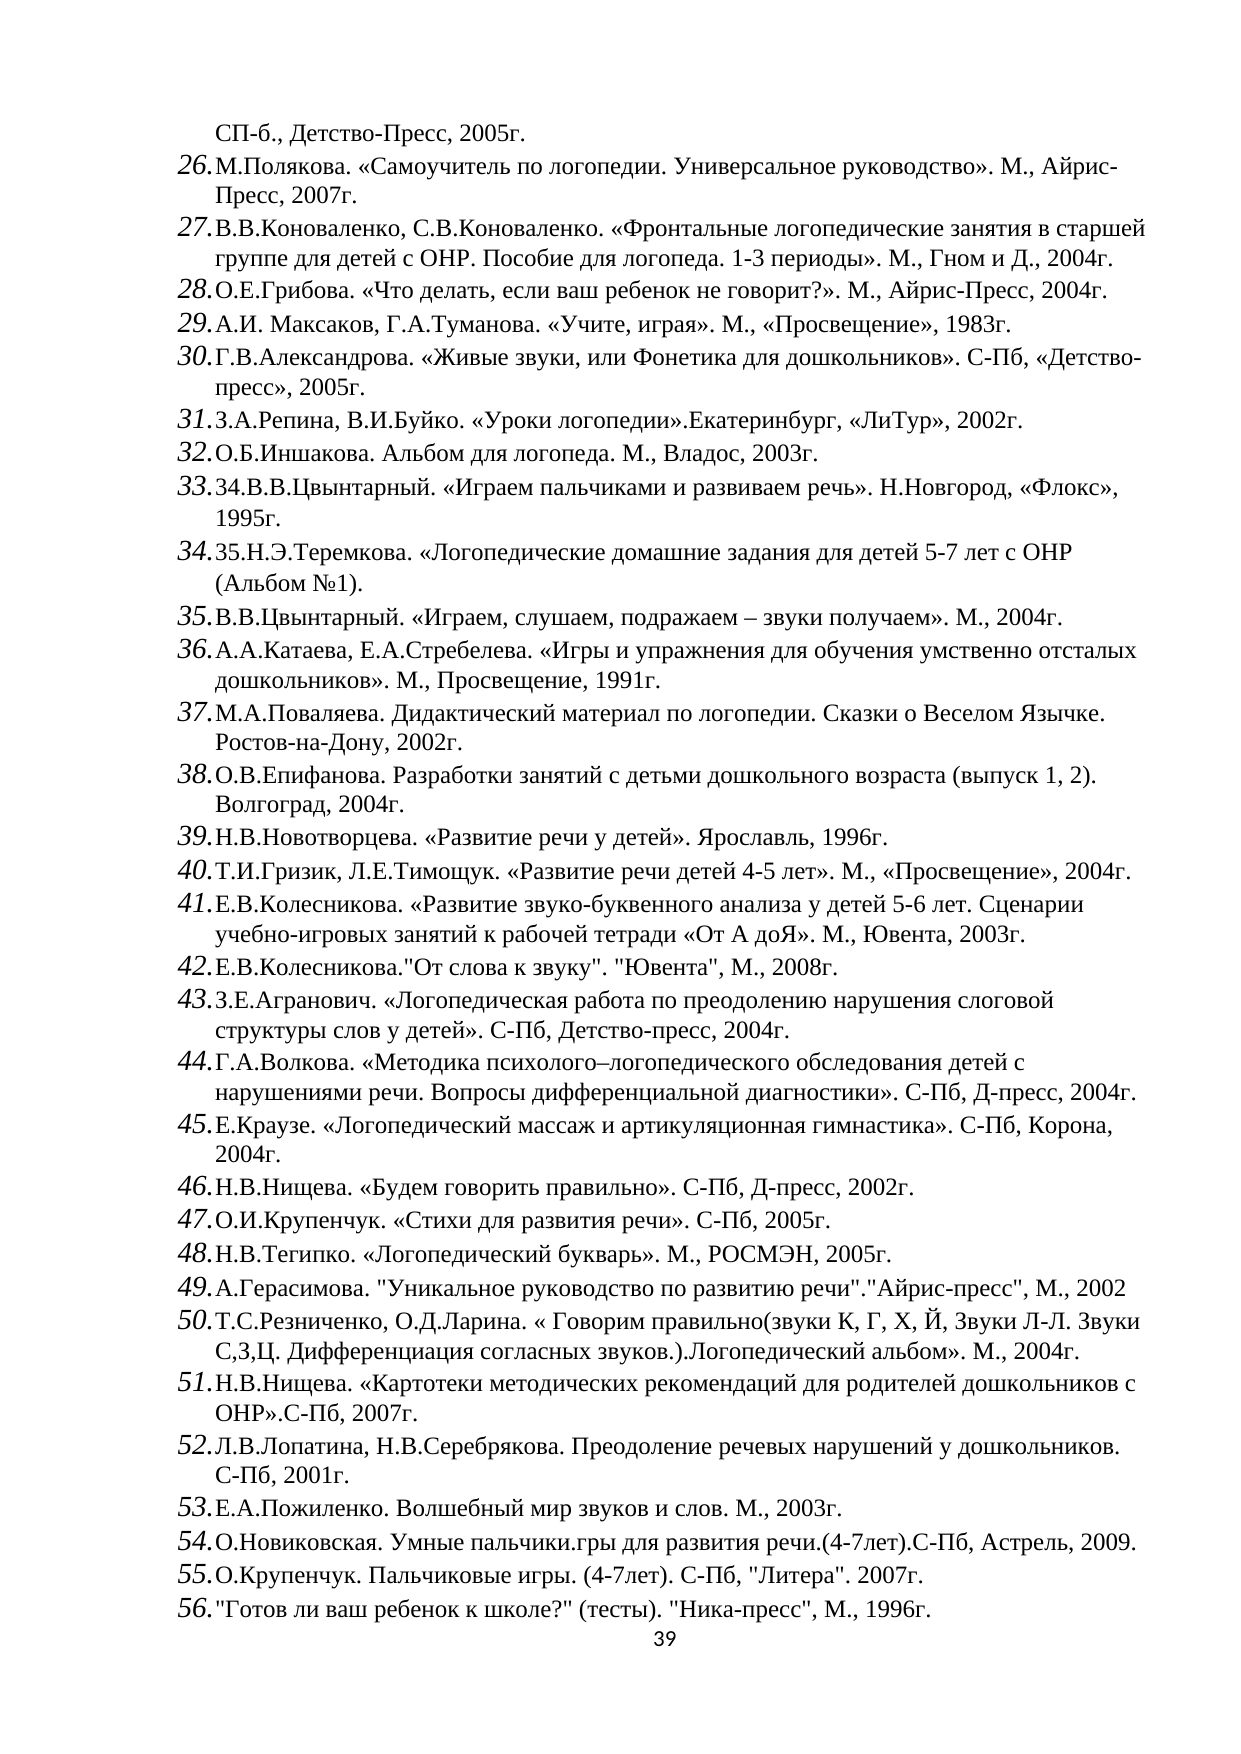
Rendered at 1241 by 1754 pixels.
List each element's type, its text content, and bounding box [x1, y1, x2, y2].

list В.В.Коноваленко, С.В.Коноваленко. «Фронтальные логопедические занятия в старшей группе для детей с ОНР. Пособие для логопеда. 1-3 периоды». М., Гном и Д., 2004г. [177, 209, 1152, 271]
list 34.В.В.Цвынтарный. «Играем пальчиками и развиваем речь». Н.Новгород, «Флокс», 1995г. [177, 468, 1152, 532]
list З.Е.Агранович. «Логопедическая работа по преодолению нарушения слоговой структуры слов у детей». С-Пб, Детство-пресс, 2004г. [177, 981, 1152, 1043]
list Е.В.Колесникова. «Развитие звуко-буквенного анализа у детей 5-6 лет. Сценарии учебно-игровых занятий к рабочей тетради «От А доЯ». М., Ювента, 2003г. [177, 885, 1152, 948]
list М.А.Поваляева. Дидактический материал по логопедии. Сказки о Веселом Язычке. Ростов-на-Дону, 2002г. [177, 694, 1152, 756]
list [177, 118, 1152, 147]
list Н.В.Новотворцева. «Развитие речи у детей». Ярославль, 1996г. [177, 818, 1152, 852]
list З.А.Репина, В.И.Буйко. «Уроки логопедии».Екатеринбург, «ЛиТур», 2002г. [177, 401, 1152, 434]
list Н.В.Нищева. «Картотеки методических рекомендаций для родителей дошкольников с ОНР».С-Пб, 2007г. [177, 1364, 1152, 1427]
list О.Новиковская. Умные пальчики.гры для развития речи.(4-7лет).С-Пб, Астрель, 2009. [177, 1523, 1152, 1556]
list Г.В.Александрова. «Живые звуки, или Фонетика для дошкольников». С-Пб, «Детство-пресс», 2005г. [177, 338, 1152, 401]
list Т.И.Гризик, Л.Е.Тимощук. «Развитие речи детей 4-5 лет». М., «Просвещение», 2004г. [177, 852, 1152, 885]
list А.И. Максаков, Г.А.Туманова. «Учите, играя». М., «Просвещение», 1983г. [177, 305, 1152, 338]
list Г.А.Волкова. «Методика психолого–логопедического обследования детей с нарушениями речи. Вопросы дифференциальной диагностики». С-Пб, Д-пресс, 2004г. [177, 1043, 1152, 1106]
list О.Б.Иншакова. Альбом для логопеда. М., Владос, 2003г. [177, 434, 1152, 468]
list О.Е.Грибова. «Что делать, если ваш ребенок не говорит?». М., Айрис-Пресс, 2004г. [177, 271, 1152, 305]
list Е.В.Колесникова."От слова к звуку". "Ювента", М., 2008г. [177, 948, 1152, 981]
list Е.А.Пожиленко. Волшебный мир звуков и слов. М., 2003г. [177, 1489, 1152, 1523]
list Т.С.Резниченко, О.Д.Ларина. « Говорим правильно(звуки К, Г, Х, Й, Звуки Л-Л. Звуки С,З,Ц. Дифференциация согласных звуков.).Логопедический альбом». М., 2004г. [177, 1302, 1152, 1364]
list А.А.Катаева, Е.А.Стребелева. «Игры и упражнения для обучения умственно отсталых дошкольников». М., Просвещение, 1991г. [177, 631, 1152, 694]
list М.Полякова. «Самоучитель по логопедии. Универсальное руководство». М., Айрис-Пресс, 2007г. [177, 147, 1152, 209]
list 35.Н.Э.Теремкова. «Логопедические домашние задания для детей 5-7 лет с ОНР (Альбом №1). [177, 533, 1152, 597]
list Н.В.Тегипко. «Логопедический букварь». М., РОСМЭН, 2005г. [177, 1235, 1152, 1269]
list Е.Краузе. «Логопедический массаж и артикуляционная гимнастика». С-Пб, Корона, 2004г. [177, 1106, 1152, 1168]
list А.Герасимова. "Уникальное руководство по развитию речи"."Айрис-пресс", М., 2002 [177, 1269, 1152, 1302]
list Н.В.Нищева. «Будем говорить правильно». С-Пб, Д-пресс, 2002г. [177, 1168, 1152, 1202]
list О.И.Крупенчук. «Стихи для развития речи». С-Пб, 2005г. [177, 1202, 1152, 1235]
list О.Крупенчук. Пальчиковые игры. (4-7лет). С-Пб, "Литера". 2007г. [177, 1556, 1152, 1590]
list О.В.Епифанова. Разработки занятий с детьми дошкольного возраста (выпуск 1, 2). Волгоград, 2004г. [177, 756, 1152, 818]
list Л.В.Лопатина, Н.В.Серебрякова. Преодоление речевых нарушений у дошкольников. С-Пб, 2001г. [177, 1427, 1152, 1489]
list В.В.Цвынтарный. «Играем, слушаем, подражаем – звуки получаем». М., 2004г. [177, 598, 1152, 631]
list "Готов ли ваш ребенок к школе?" (тесты). "Ника-пресс", М., 1996г. [177, 1590, 1152, 1623]
